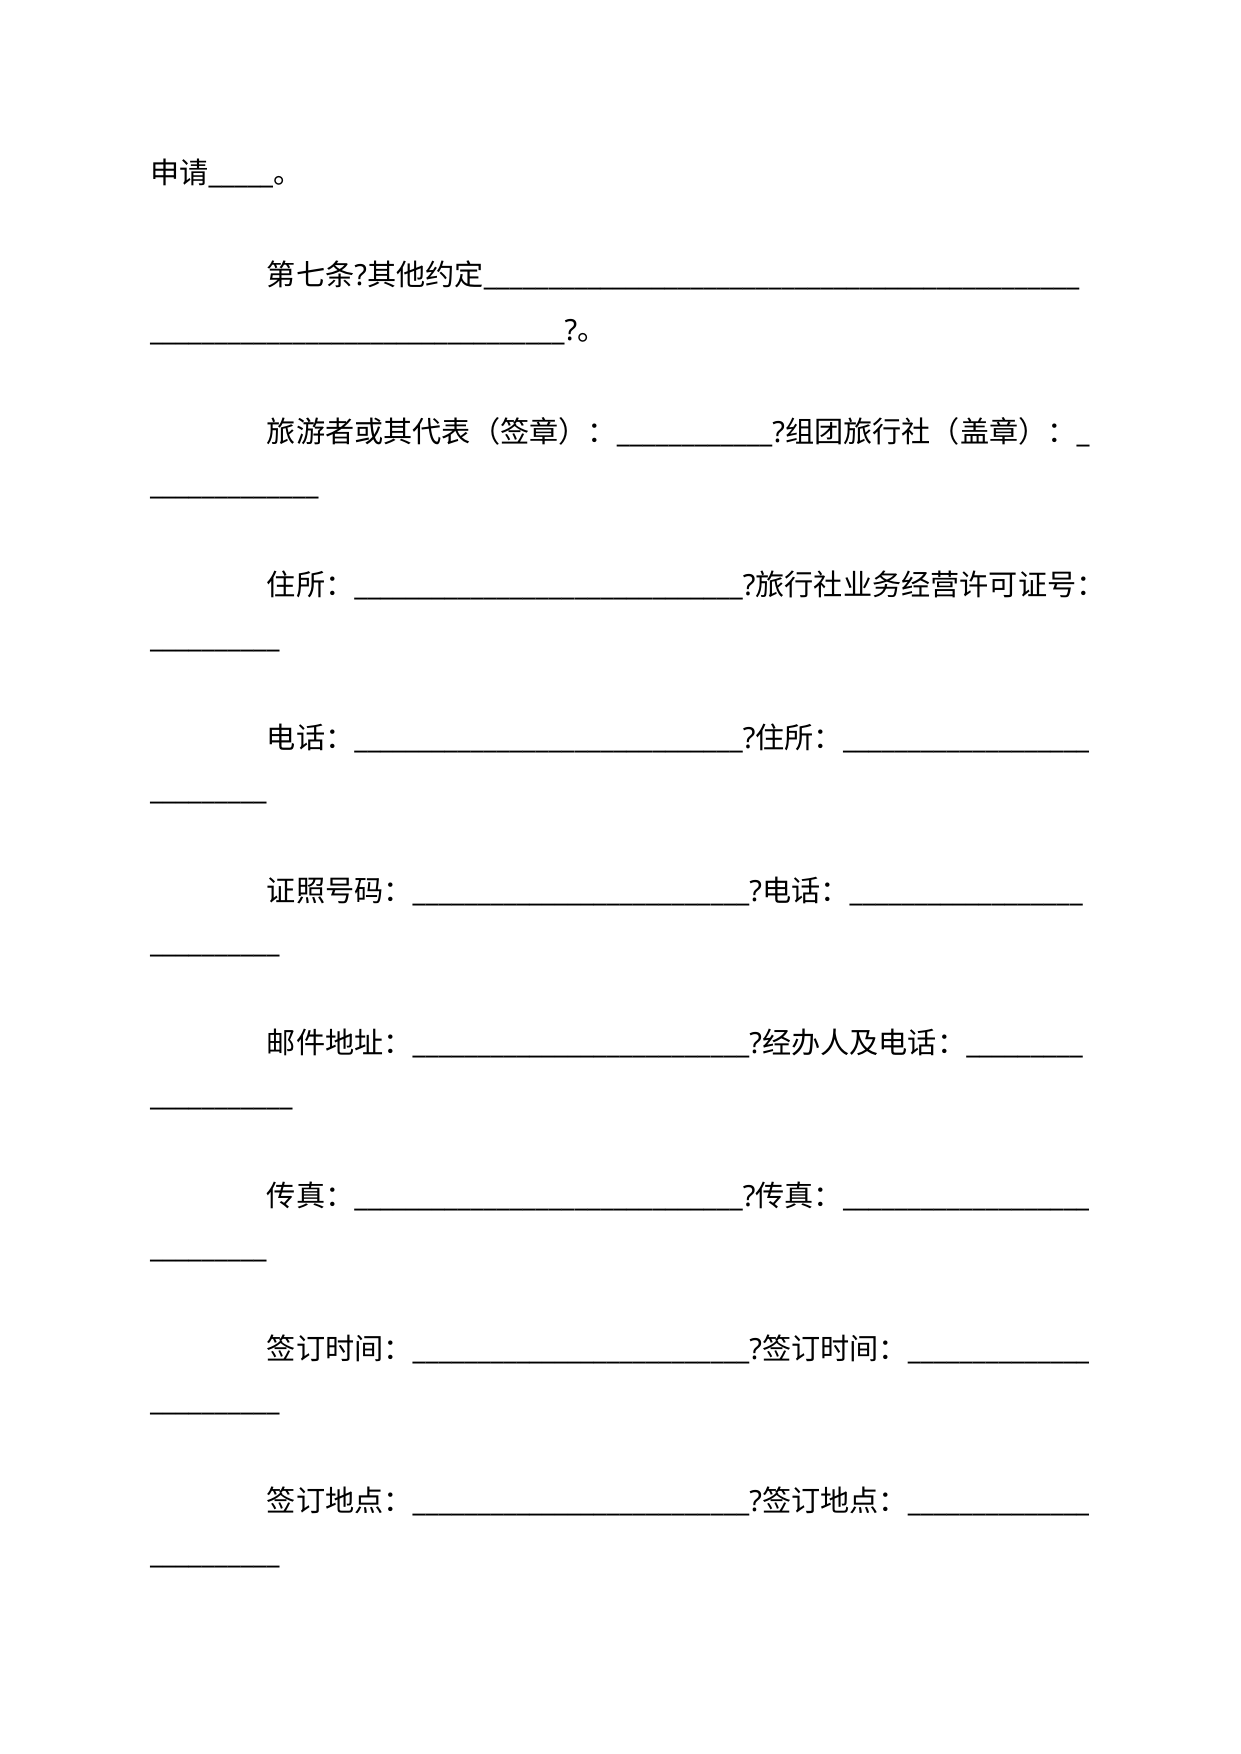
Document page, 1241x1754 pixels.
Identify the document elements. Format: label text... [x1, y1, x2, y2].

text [150, 150, 1090, 192]
text 电话：______________________________?住所：____________________________ [150, 714, 1090, 808]
text 传真：______________________________?传真：____________________________ [150, 1172, 1090, 1266]
text 住所：______________________________?旅行社业务经营许可证号：__________ [150, 562, 1090, 656]
text 旅游者或其代表（签章）：____________?组团旅行社（盖章）：______________ [150, 409, 1090, 503]
text 签订地点：__________________________?签订地点：________________________ [150, 1478, 1090, 1572]
text 邮件地址：__________________________?经办人及电话：____________________ [150, 1020, 1090, 1114]
text 证照号码：__________________________?电话：____________________________ [150, 867, 1090, 961]
text 签订时间：__________________________?签订时间：________________________ [150, 1325, 1090, 1419]
text 第七条?其他约定______________________________________________________________________________?。 [150, 252, 1090, 349]
